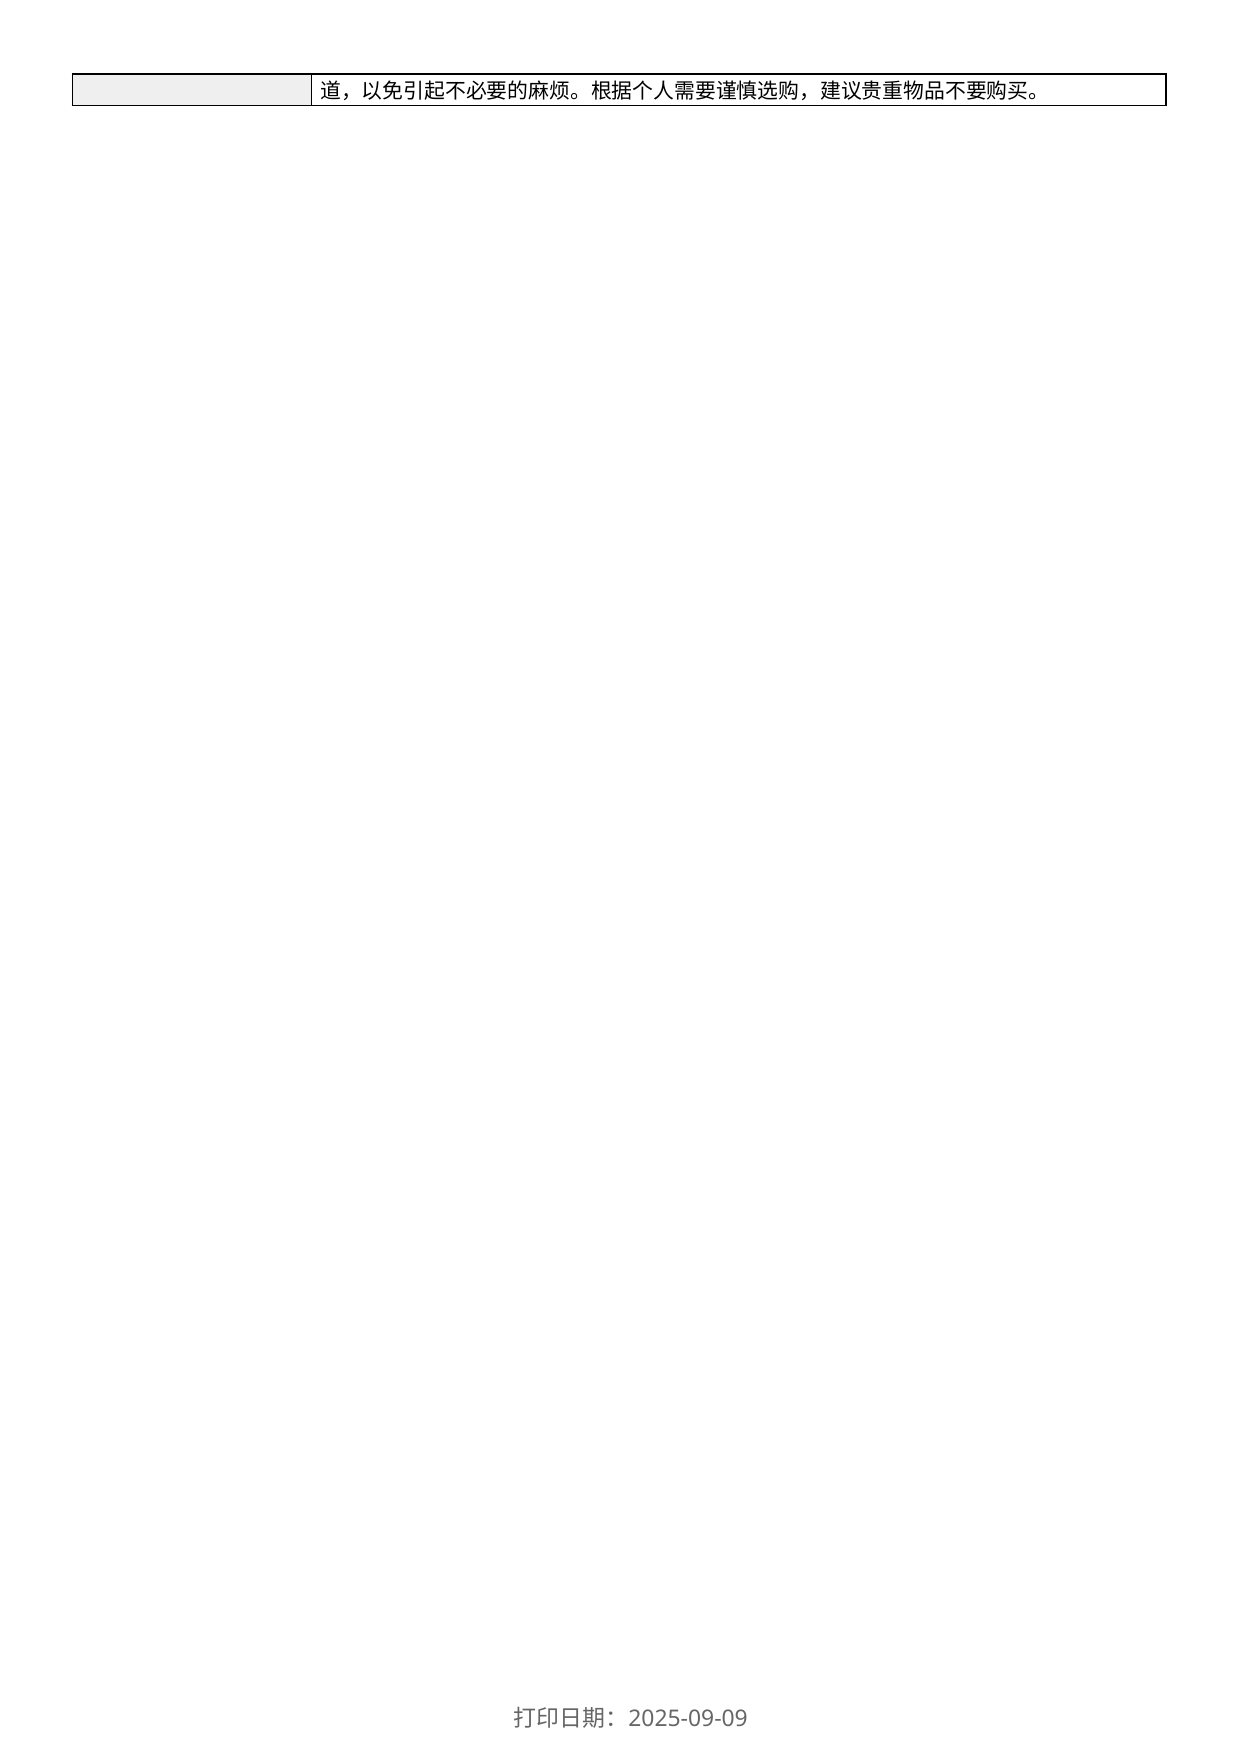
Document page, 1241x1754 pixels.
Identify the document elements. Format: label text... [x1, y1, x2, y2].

table_header 预订须知 [73, 75, 311, 105]
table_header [312, 75, 1165, 105]
